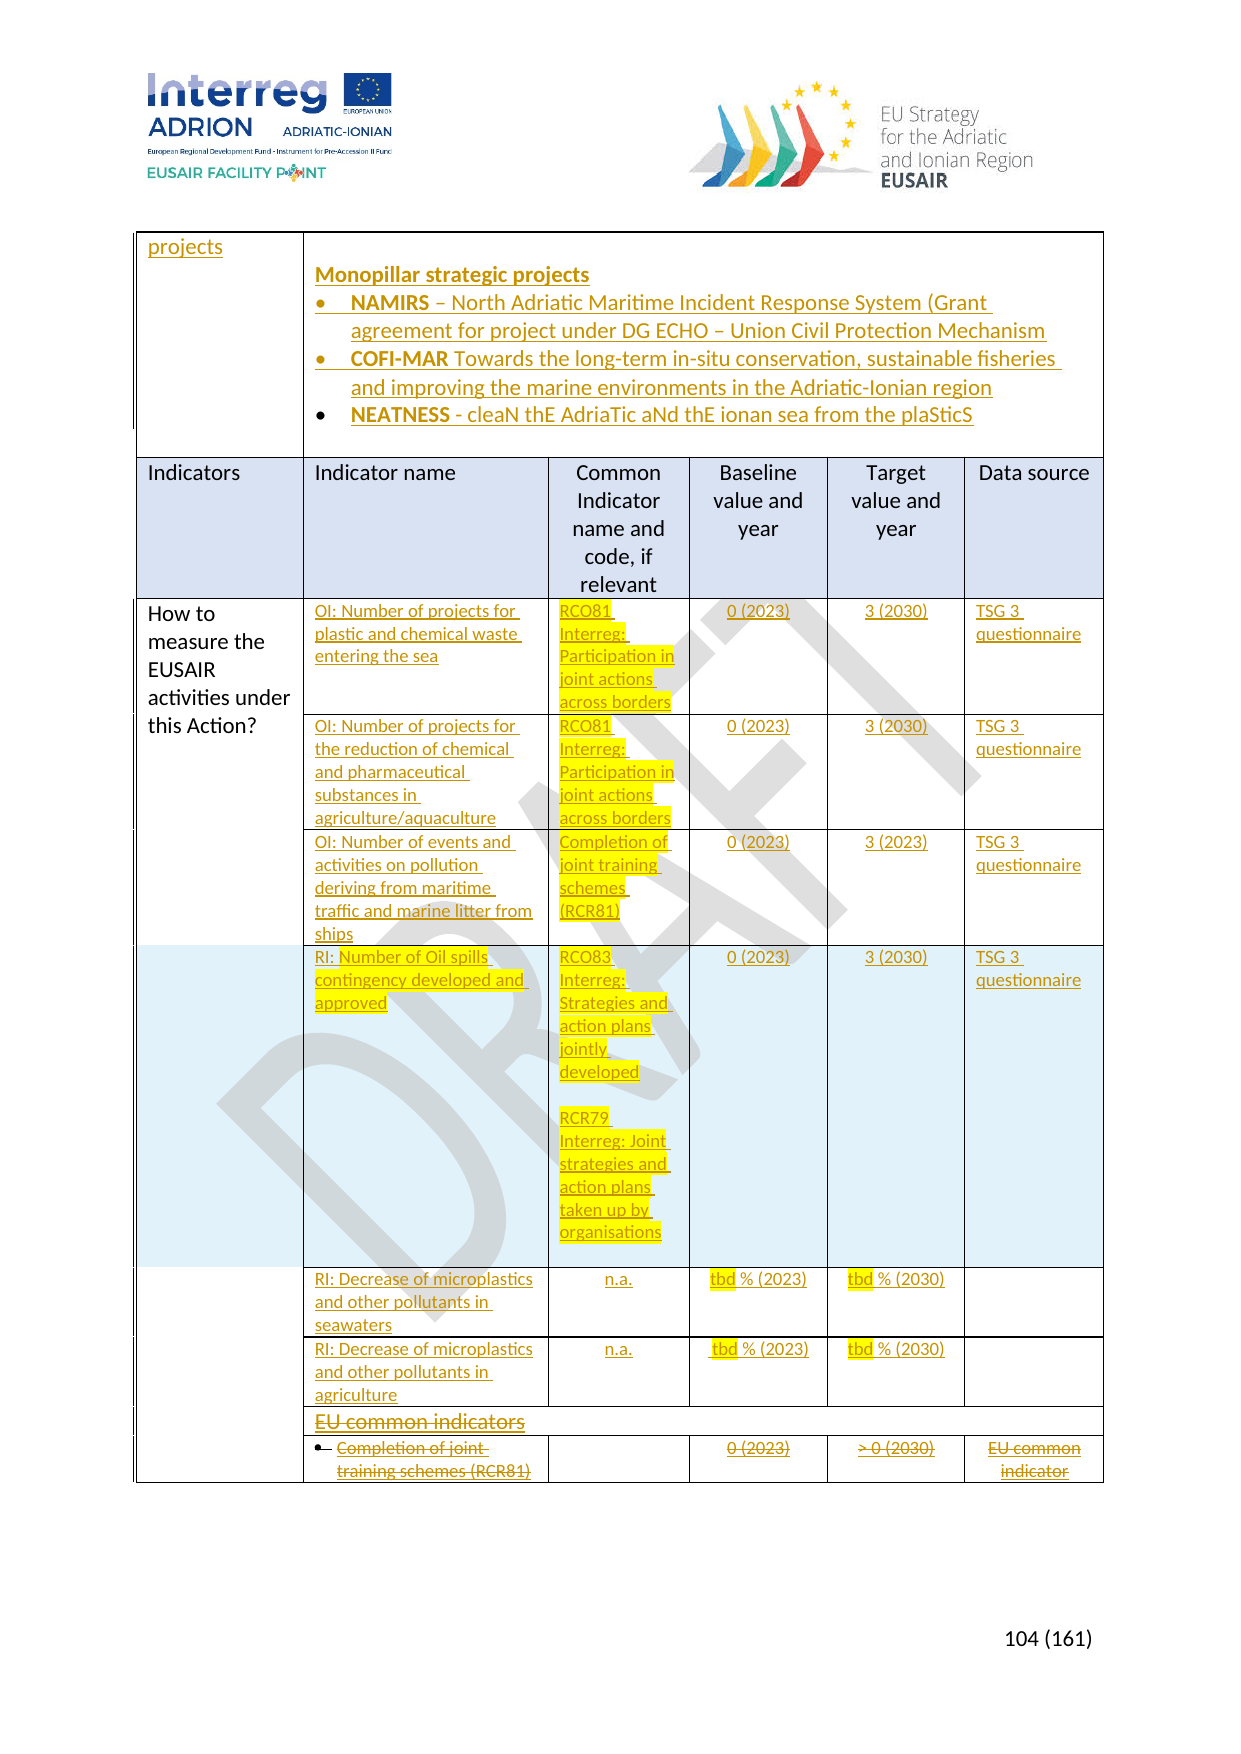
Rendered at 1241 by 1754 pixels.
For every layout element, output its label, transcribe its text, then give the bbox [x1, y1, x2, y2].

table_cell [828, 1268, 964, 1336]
table_cell [137, 233, 303, 457]
picture [147, 73, 392, 182]
table_cell Baseline value and year [690, 458, 827, 598]
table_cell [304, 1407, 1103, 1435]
table_cell [304, 830, 548, 945]
table_cell Data source [965, 458, 1103, 598]
table_cell [304, 599, 548, 713]
table_cell [549, 715, 689, 829]
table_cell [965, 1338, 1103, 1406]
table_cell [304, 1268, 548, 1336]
table_cell Indicator name [304, 458, 548, 598]
table_cell [965, 599, 1103, 713]
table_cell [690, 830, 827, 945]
table_cell [549, 599, 559, 713]
table_cell [828, 599, 964, 713]
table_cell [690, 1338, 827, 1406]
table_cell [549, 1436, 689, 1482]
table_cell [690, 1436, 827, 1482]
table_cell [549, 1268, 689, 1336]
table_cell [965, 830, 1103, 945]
table_cell [304, 715, 548, 829]
table_cell [965, 715, 1103, 829]
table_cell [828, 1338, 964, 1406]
table_cell [549, 830, 689, 945]
table_cell [828, 715, 964, 829]
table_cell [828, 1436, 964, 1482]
picture [664, 73, 1070, 204]
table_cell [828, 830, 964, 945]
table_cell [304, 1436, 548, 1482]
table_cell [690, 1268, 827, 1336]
table_cell Indicators [137, 458, 303, 598]
table_cell How to measure the EUSAIR activities under this Action? [137, 599, 303, 1482]
table_cell [690, 599, 827, 713]
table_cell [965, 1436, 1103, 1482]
table_cell Common Indicator name and code, if relevant [549, 458, 689, 598]
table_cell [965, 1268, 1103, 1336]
table_cell [690, 715, 827, 829]
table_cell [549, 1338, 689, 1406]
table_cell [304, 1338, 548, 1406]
table_cell Target value and year [828, 458, 964, 598]
table_cell [304, 233, 1103, 457]
table_cell [611, 599, 689, 713]
